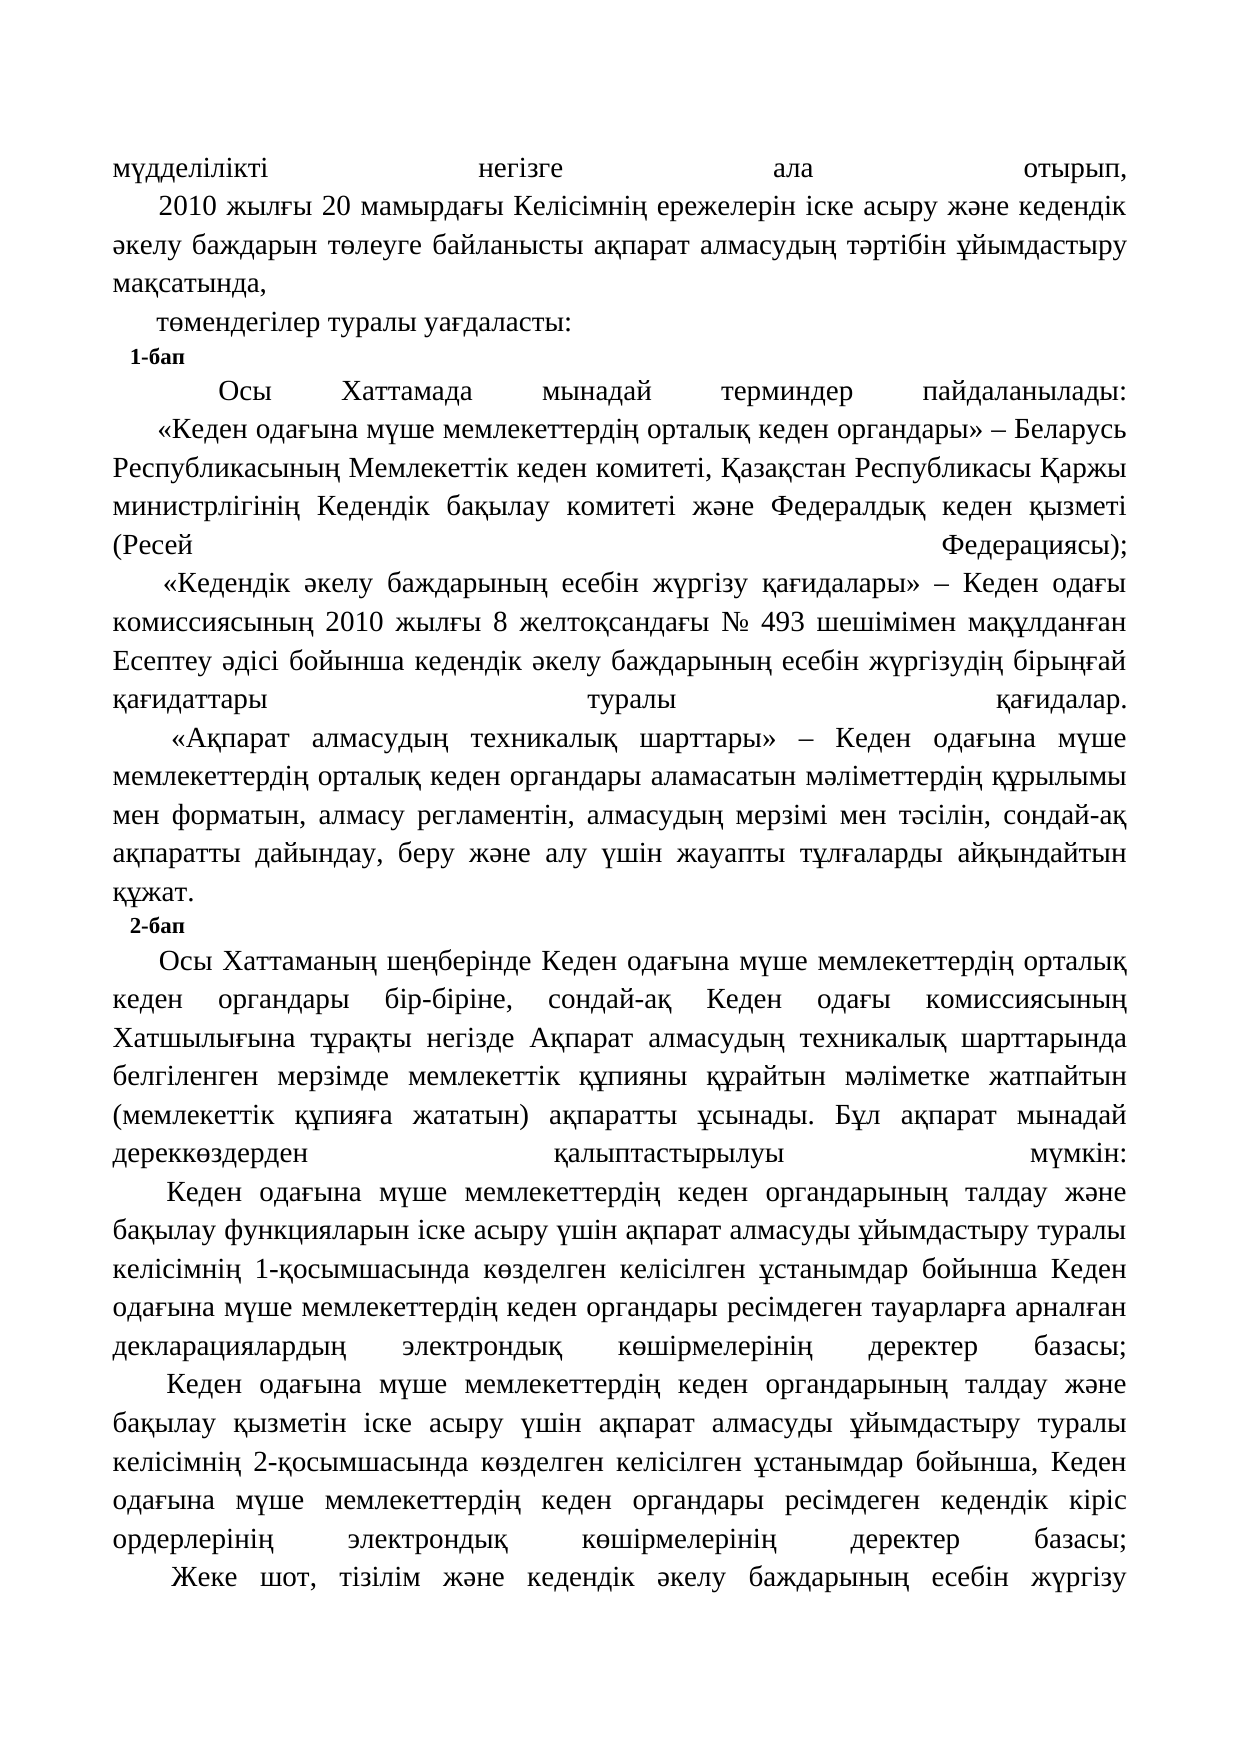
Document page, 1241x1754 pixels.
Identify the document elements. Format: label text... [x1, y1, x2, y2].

text 1-бап [112, 343, 1128, 369]
text 2-бап [112, 912, 1128, 939]
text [112, 943, 1128, 1593]
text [112, 150, 1128, 338]
text Осы Хаттамада мынадай терминдер пайдаланылады: «Кеден одағына мүше мемлекеттердің орталық кеден органдары» – Беларусь Республикасының Мемлекеттік кеден комитеті, Қазақстан Республикасы Қаржы министрлігінің Кедендік бақылау комитеті және Федералдық кеден қызметі (Ресей Федерациясы); «Кедендік әкелу баждарының есебін жүргізу қағидалары» – Кеден одағы комиссиясының 2010 жылғы 8 желтоқсандағы № 493 шешімімен мақұлданған Есептеу әдісі бойынша кедендік әкелу баждарының есебін жүргізудің бірыңғай қағидаттары туралы қағидалар. «Ақпарат алмасудың техникалық шарттары» – Кеден одағына мүше мемлекеттердің орталық кеден органдары аламасатын мәліметтердің құрылымы мен форматын, алмасу регламентін, алмасудың мерзімі мен тәсілін, сондай-ақ ақпаратты дайындау, беру және алу үшін жауапты тұлғаларды айқындайтын құжат. [112, 373, 1128, 907]
